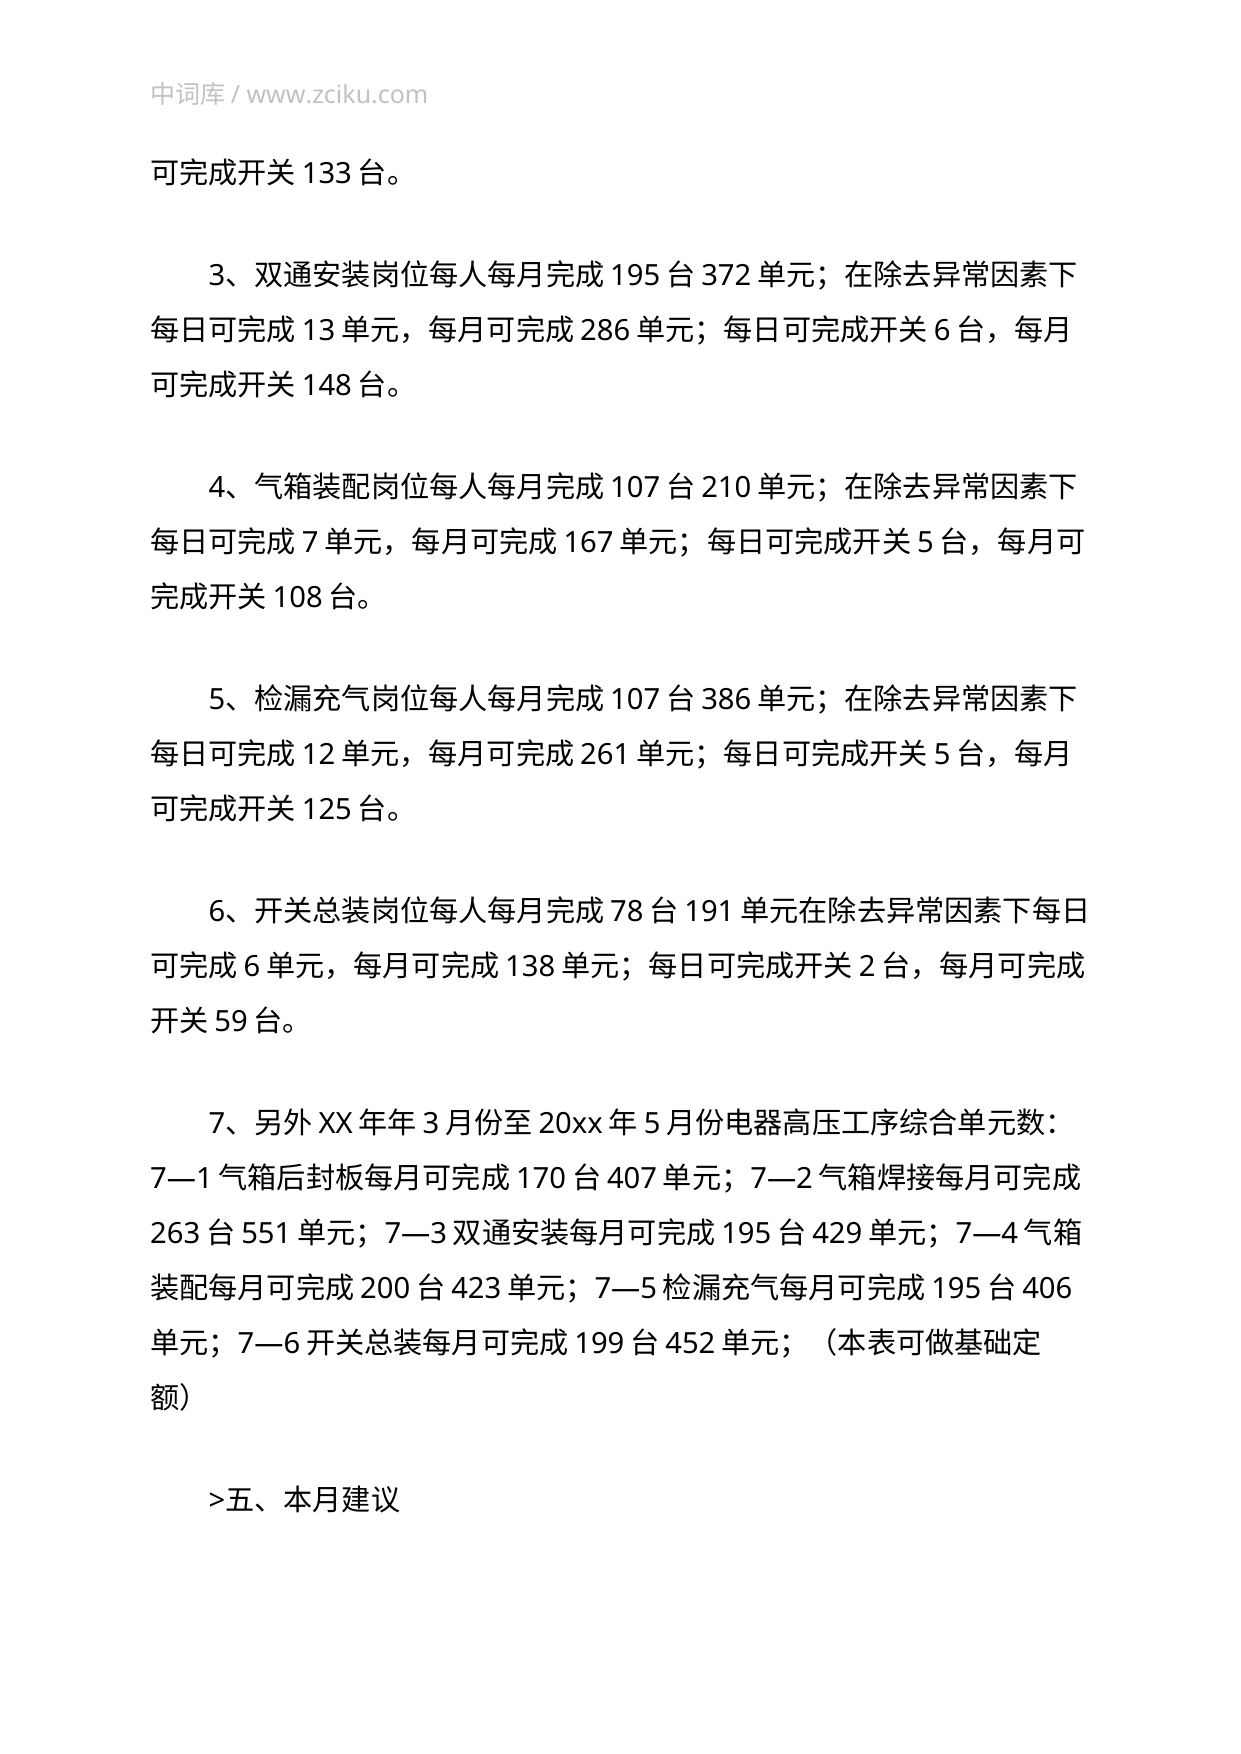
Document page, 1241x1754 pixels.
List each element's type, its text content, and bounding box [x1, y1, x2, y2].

text 7、另外XX年年3月份至20xx年5月份电器高压工序综合单元数：7—1气箱后封板每月可完成170台407单元；7—2气箱焊接每月可完成263台551单元；7—3双通安装每月可完成195台429单元；7—4气箱装配每月可完成200台423单元；7—5检漏充气每月可完成195台406单元；7—6开关总装每月可完成199台452单元；（本表可做基础定额） [150, 1100, 1090, 1417]
text 4、气箱装配岗位每人每月完成107台210单元；在除去异常因素下每日可完成7单元，每月可完成167单元；每日可完成开关5台，每月可完成开关108台。 [150, 464, 1090, 616]
text 5、检漏充气岗位每人每月完成107台386单元；在除去异常因素下每日可完成12单元，每月可完成261单元；每日可完成开关5台，每月可完成开关125台。 [150, 676, 1090, 828]
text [150, 150, 1090, 192]
text 6、开关总装岗位每人每月完成78台191单元在除去异常因素下每日可完成6单元，每月可完成138单元；每日可完成开关2台，每月可完成开关59台。 [150, 888, 1090, 1040]
text >五、本月建议 [150, 1477, 1090, 1519]
text 3、双通安装岗位每人每月完成195台372单元；在除去异常因素下每日可完成13单元，每月可完成286单元；每日可完成开关6台，每月可完成开关148台。 [150, 252, 1090, 404]
